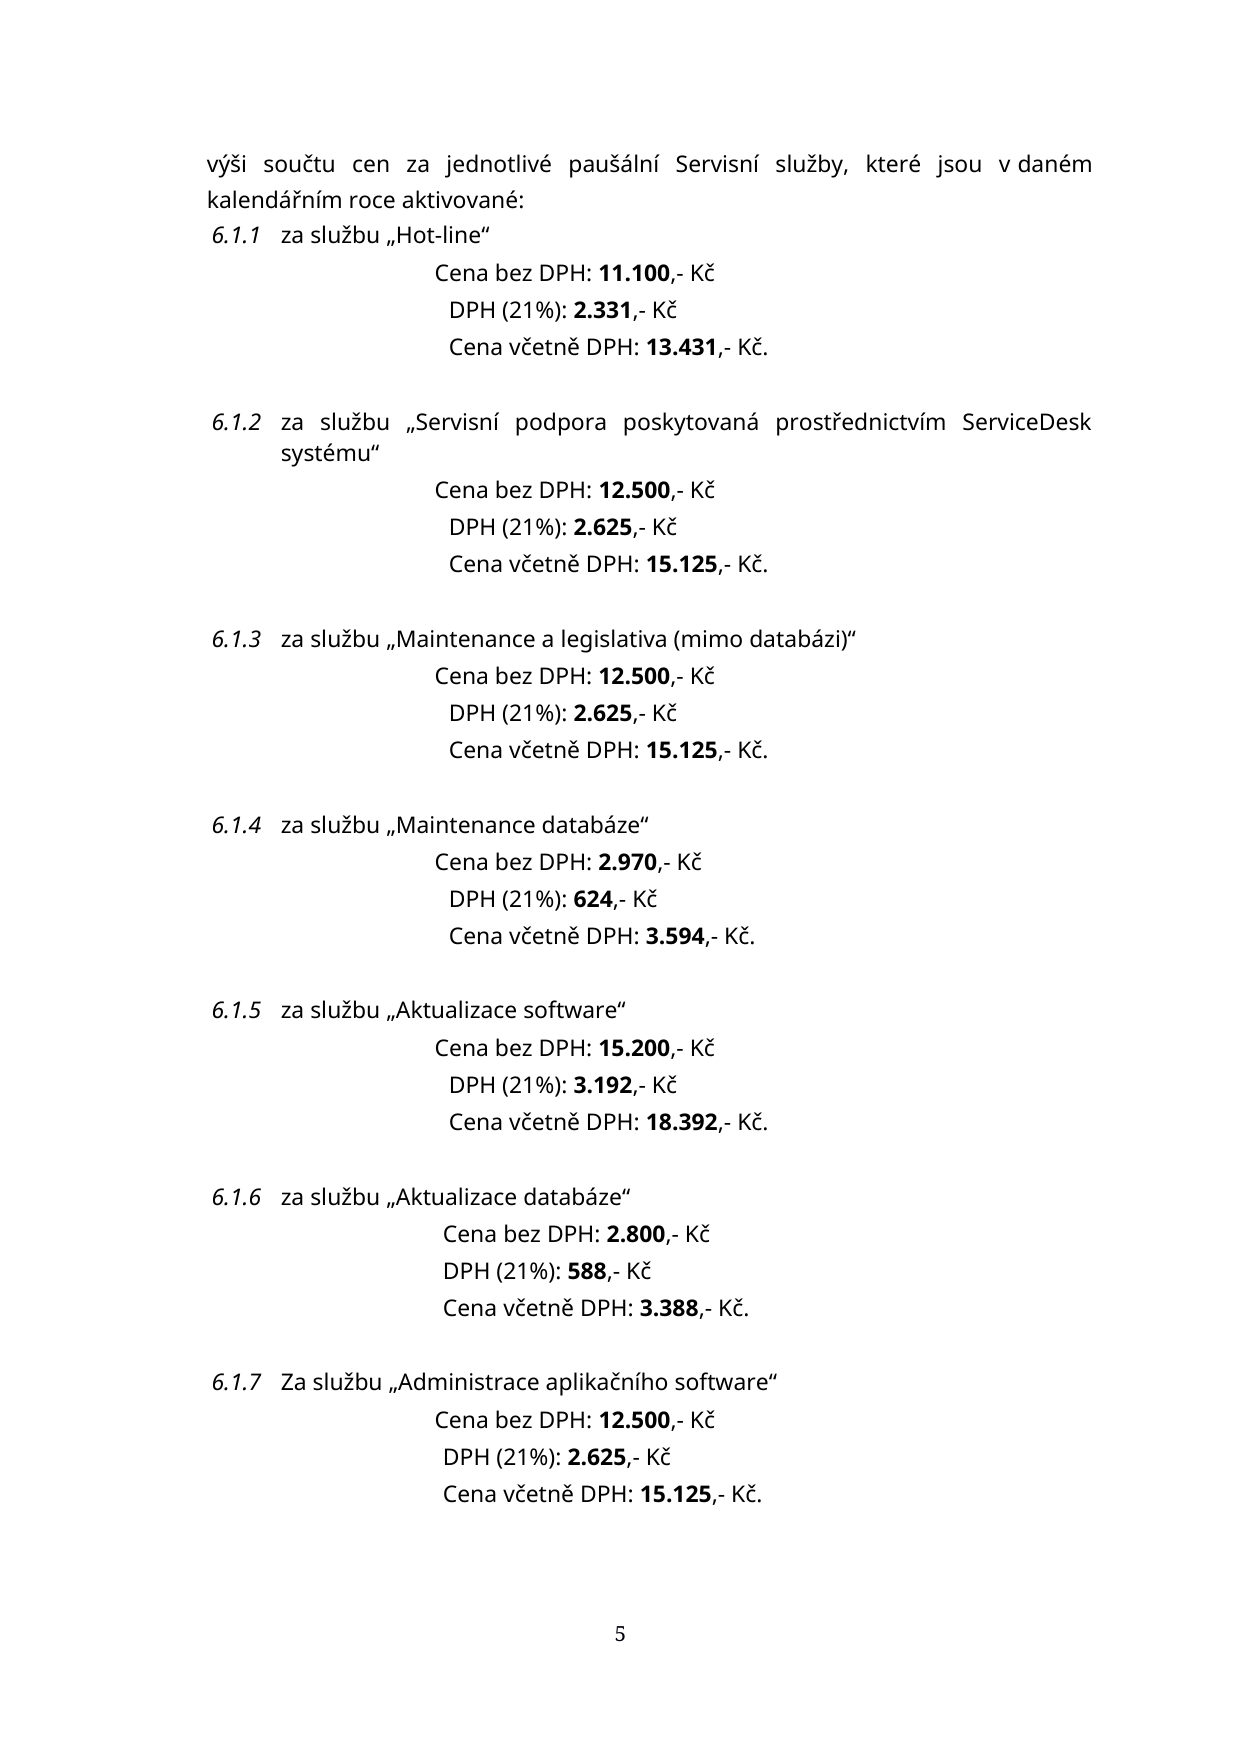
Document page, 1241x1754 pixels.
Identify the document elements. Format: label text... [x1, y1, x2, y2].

text Cena bez DPH: 12.500,- Kč [369, 660, 1093, 691]
list za službu „Maintenance a legislativa (mimo databázi)“ [211, 623, 1093, 654]
text Cena včetně DPH: 15.125,- Kč. [369, 734, 1093, 765]
text DPH (21%): 3.192,- Kč [369, 1069, 1093, 1100]
text Cena bez DPH: 2.800,- Kč [369, 1218, 1093, 1249]
list za službu „Aktualizace software“ [211, 994, 1093, 1026]
text Cena bez DPH: 12.500,- Kč [369, 1403, 1093, 1435]
list Za službu „Administrace aplikačního software“ [211, 1366, 1093, 1398]
text Cena včetně DPH: 13.431,- Kč. [369, 331, 1093, 362]
list za službu „Aktualizace databáze“ [211, 1180, 1093, 1212]
list za službu „Servisní podpora poskytovaná prostřednictvím ServiceDesk systému“ [211, 405, 1093, 468]
text Cena včetně DPH: 15.125,- Kč. [369, 1478, 1093, 1509]
text Cena bez DPH: 2.970,- Kč [369, 846, 1093, 877]
text DPH (21%): 624,- Kč [369, 883, 1093, 914]
text Cena včetně DPH: 3.594,- Kč. [369, 920, 1093, 951]
text DPH (21%): 2.625,- Kč [369, 697, 1093, 728]
text Cena bez DPH: 11.100,- Kč [369, 257, 1093, 288]
text DPH (21%): 2.625,- Kč [369, 1441, 1093, 1472]
list za službu „Maintenance databáze“ [211, 808, 1093, 840]
text DPH (21%): 2.625,- Kč [369, 511, 1093, 542]
text Cena včetně DPH: 18.392,- Kč. [369, 1106, 1093, 1137]
list za službu „Hot-line“ [211, 219, 1093, 251]
text Cena bez DPH: 12.500,- Kč [369, 474, 1093, 505]
text Cena včetně DPH: 15.125,- Kč. [369, 548, 1093, 579]
text DPH (21%): 2.331,- Kč [369, 294, 1093, 325]
text Cena bez DPH: 15.200,- Kč [369, 1032, 1093, 1063]
text DPH (21%): 588,- Kč [369, 1255, 1093, 1286]
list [132, 148, 1093, 215]
text Cena včetně DPH: 3.388,- Kč. [369, 1292, 1093, 1323]
